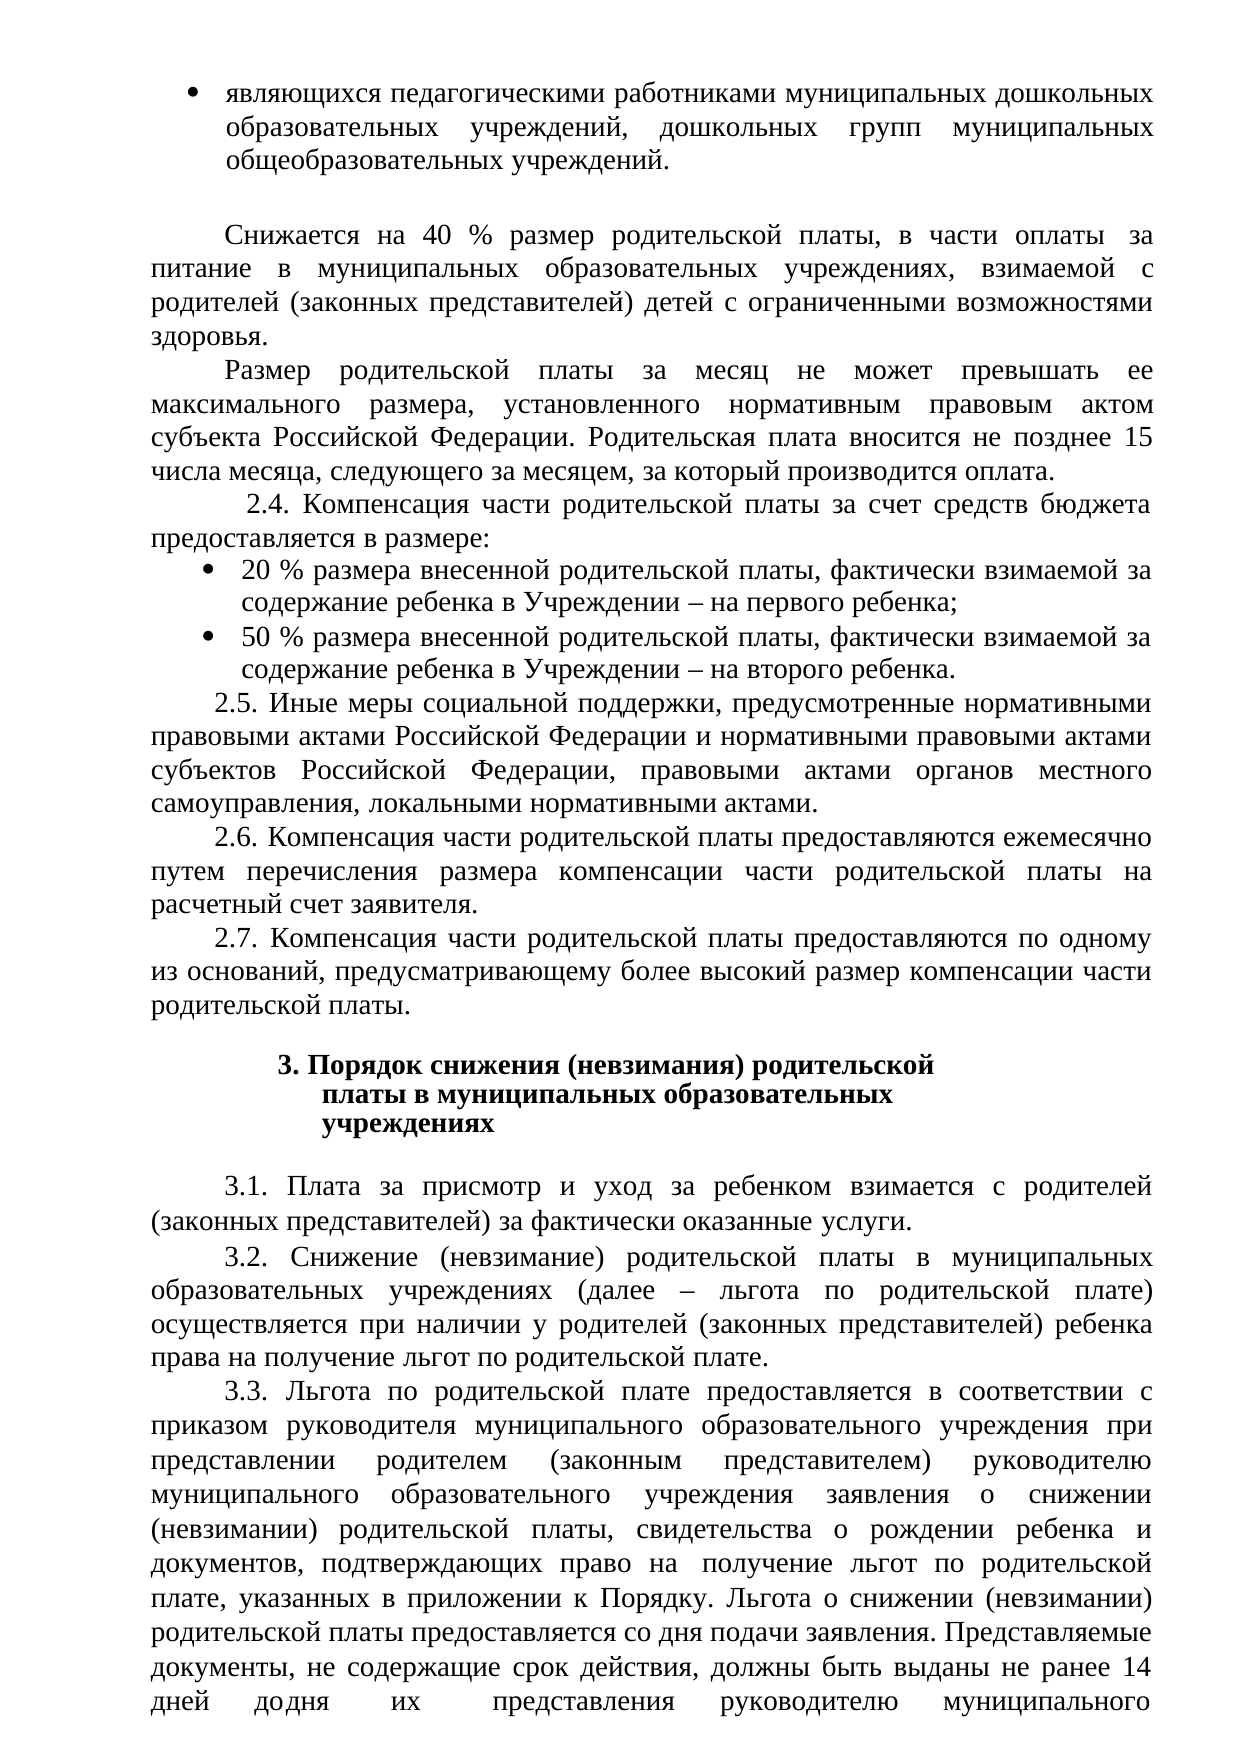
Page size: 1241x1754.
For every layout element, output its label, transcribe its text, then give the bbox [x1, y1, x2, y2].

list Плата за присмотр и уход за ребенком взимается с родителей (законных представителей) за фактически оказанные услуги. [151, 1168, 1152, 1237]
subtitle Порядок снижения (невзимания) родительской платы в муниципальных образовательных учреждениях [277, 1051, 1025, 1139]
list Компенсация части родительской платы за счет средств бюджета предоставляется в размере: [151, 486, 1151, 553]
list 50 % размера внесенной родительской платы, фактически взимаемой за содержание ребенка в Учреждении – на второго ребенка. [203, 621, 1152, 685]
text Снижается на 40 % размер родительской платы, в части оплаты за питание в муниципальных образовательных учреждениях, взимаемой с родителей (законных представителей) детей с ограниченными возможностями здоровья. [151, 217, 1154, 351]
list являющихся педагогическими работниками муниципальных дошкольных образовательных учреждений, дошкольных групп муниципальных общеобразовательных учреждений. [188, 75, 1154, 176]
list Снижение (невзимание) родительской платы в муниципальных образовательных учреждениях (далее – льгота по родительской плате) осуществляется при наличии у родителей (законных представителей) ребенка права на получение льгот по родительской плате. [151, 1239, 1153, 1373]
list 20 % размера внесенной родительской платы, фактически взимаемой за содержание ребенка в Учреждении – на первого ребенка; [203, 554, 1152, 617]
list Компенсация части родительской платы предоставляются ежемесячно путем перечисления размера компенсации части родительской платы на расчетный счет заявителя. [151, 819, 1152, 920]
list Иные меры социальной поддержки, предусмотренные нормативными правовыми актами Российской Федерации и нормативными правовыми актами субъектов Российской Федерации, правовыми актами органов местного самоуправления, локальными нормативными актами. [151, 685, 1152, 819]
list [151, 1373, 1153, 1717]
text Размер родительской платы за месяц не может превышать ее максимального размера, установленного нормативным правовым актом субъекта Российской Федерации. Родительская плата вносится не позднее 15 числа месяца, следующего за месяцем, за который производится оплата. [151, 352, 1154, 486]
list Компенсация части родительской платы предоставляются по одному из оснований, предусматривающему более высокий размер компенсации части родительской платы. [151, 920, 1152, 1021]
